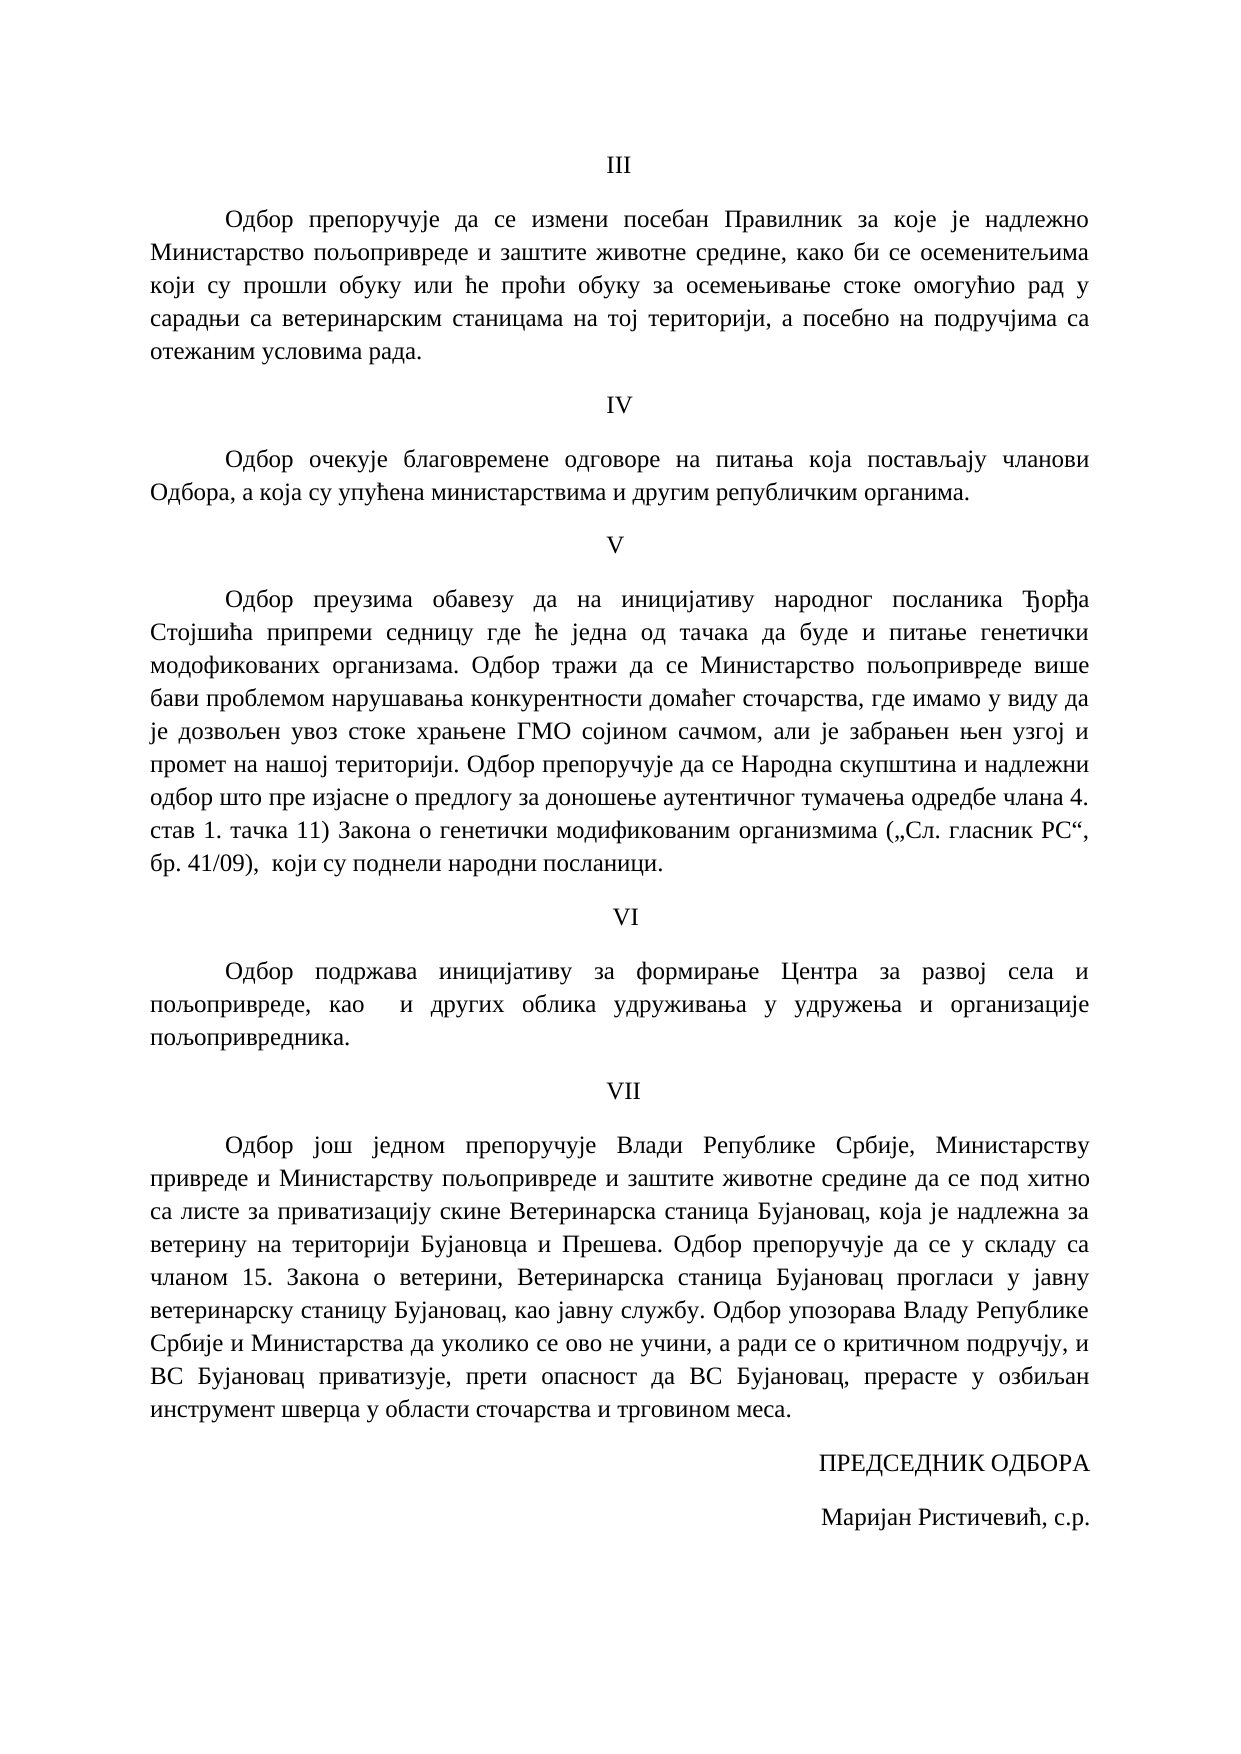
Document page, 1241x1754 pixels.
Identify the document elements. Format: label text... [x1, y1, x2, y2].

text Одбор преузима обавезу да на иницијативу народног посланика Ђорђа Стојшића припреми седницу где ће једна од тачака да буде и питање генетички модофикованих организама. Одбор тражи да се Министарство пољопривреде више бави проблемом нарушавања конкурентности домаћег сточарства, где имамо у виду да је дозвољен увоз стоке храњене ГМО сојином сачмом, али је забрањен њен узгој и промет на нашој територији. Одбор препоручује да се Народна скупштина и надлежни одбор што пре изјасне о предлогу за доношење аутентичног тумачења одредбе члана 4. став 1. тачка 11) Закона о генетички модификованим организмима („Сл. гласник РС“, бр. 41/09), који су поднели народни посланици. [150, 584, 1090, 877]
text Одбор очекује благовремене одговоре на питања која постављају чланови Одбора, а која су упућена министарствима и другим републичким органима. [150, 444, 1090, 505]
text ПРЕДСЕДНИК ОДБОРА [150, 1448, 1090, 1477]
text VII [150, 1076, 1090, 1105]
text V [150, 531, 1090, 559]
text IV [150, 390, 1090, 418]
text Одбор још једном препоручује Влади Републике Србије, Министарству привреде и Министарству пољопривреде и заштите животне средине да се под хитно са листе за приватизацију скине Ветеринарска станица Бујановац, која је надлежна за ветерину на територији Бујановца и Прешева. Одбор препоручује да се у складу са чланом 15. Закона о ветерини, Ветеринарска станица Бујановац прогласи у јавну ветеринарску станицу Бујановац, као јавну службу. Одбор упозорава Владу Републике Србије и Министарства да уколико се ово не учини, а ради се о критичном подручју, и ВС Бујановац приватизује, прети опасност да ВС Бујановац, прерасте у озбиљан инструмент шверца у области сточарства и трговином меса. [150, 1130, 1090, 1423]
text VI [150, 902, 1090, 931]
text III [150, 150, 1090, 179]
text Одбор подржава иницијативу за формирање Центра за развој села и пољопривреде, као и других облика удруживања у удружења и организације пољопривредника. [150, 956, 1090, 1051]
text Одбор препоручује да се измени посебан Правилник за које је надлежно Министарство пољопривреде и заштите животне средине, како би се осеменитељима који су прошли обуку или ће проћи обуку за осемењивање стоке омогућио рад у сарадњи са ветеринарским станицама на тој територији, а посебно на подручјима са отежаним условима рада. [150, 204, 1090, 365]
text Маријан Ристичевић, с.р. [150, 1502, 1090, 1531]
